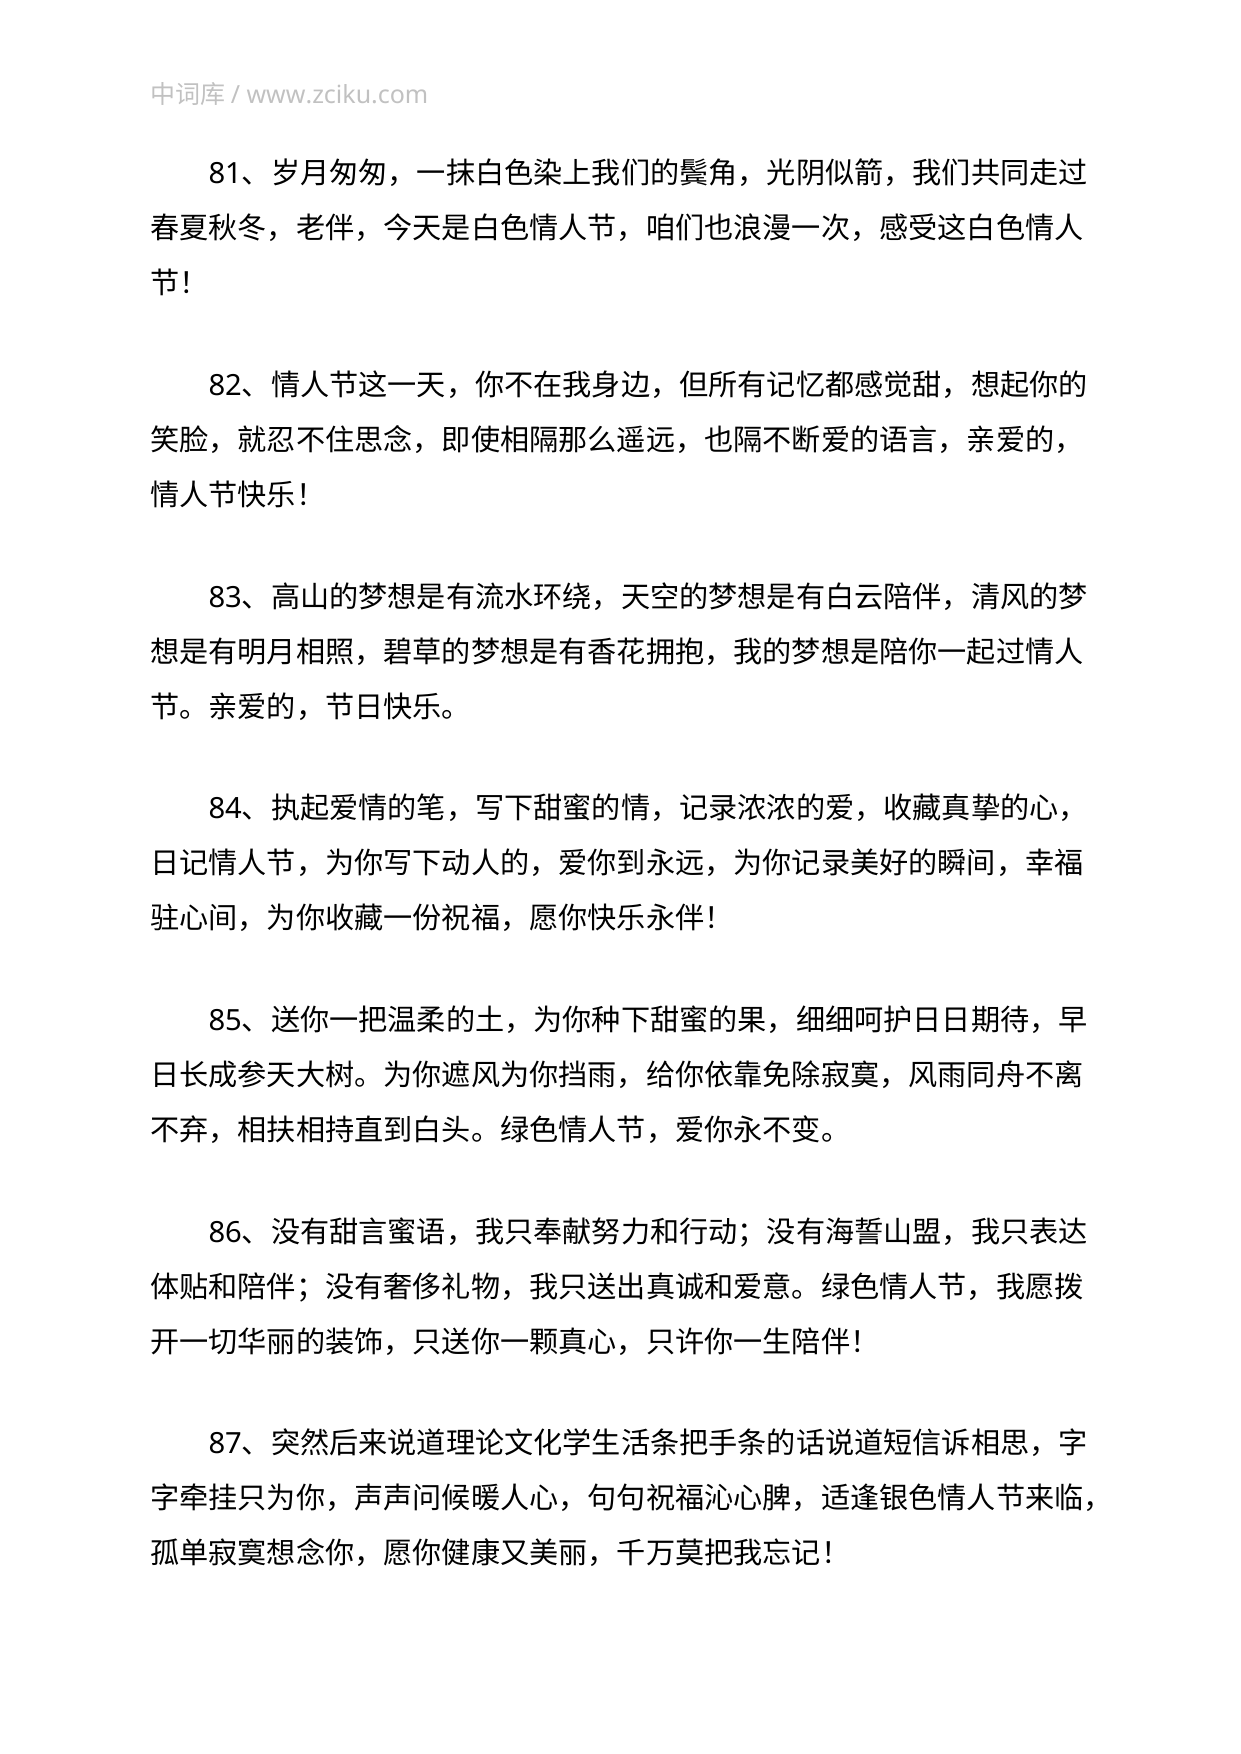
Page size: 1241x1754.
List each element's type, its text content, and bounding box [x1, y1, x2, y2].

text 84、执起爱情的笔，写下甜蜜的情，记录浓浓的爱，收藏真挚的心，日记情人节，为你写下动人的，爱你到永远，为你记录美好的瞬间，幸福驻心间，为你收藏一份祝福，愿你快乐永伴！ [150, 785, 1090, 937]
text 83、高山的梦想是有流水环绕，天空的梦想是有白云陪伴，清风的梦想是有明月相照，碧草的梦想是有香花拥抱，我的梦想是陪你一起过情人节。亲爱的，节日快乐。 [150, 573, 1090, 726]
text 81、岁月匆匆，一抹白色染上我们的鬓角，光阴似箭，我们共同走过春夏秋冬，老伴，今天是白色情人节，咱们也浪漫一次，感受这白色情人节！ [150, 150, 1090, 302]
text 87、突然后来说道理论文化学生活条把手条的话说道短信诉相思，字字牵挂只为你，声声问候暖人心，句句祝福沁心脾，适逢银色情人节来临，孤单寂寞想念你，愿你健康又美丽，千万莫把我忘记！ [150, 1420, 1090, 1572]
text 82、情人节这一天，你不在我身边，但所有记忆都感觉甜，想起你的笑脸，就忍不住思念，即使相隔那么遥远，也隔不断爱的语言，亲爱的，情人节快乐！ [150, 362, 1090, 514]
text 86、没有甜言蜜语，我只奉献努力和行动；没有海誓山盟，我只表达体贴和陪伴；没有奢侈礼物，我只送出真诚和爱意。绿色情人节，我愿拨开一切华丽的装饰，只送你一颗真心，只许你一生陪伴！ [150, 1208, 1090, 1361]
text 85、送你一把温柔的土，为你种下甜蜜的果，细细呵护日日期待，早日长成参天大树。为你遮风为你挡雨，给你依靠免除寂寞，风雨同舟不离不弃，相扶相持直到白头。绿色情人节，爱你永不变。 [150, 997, 1090, 1149]
